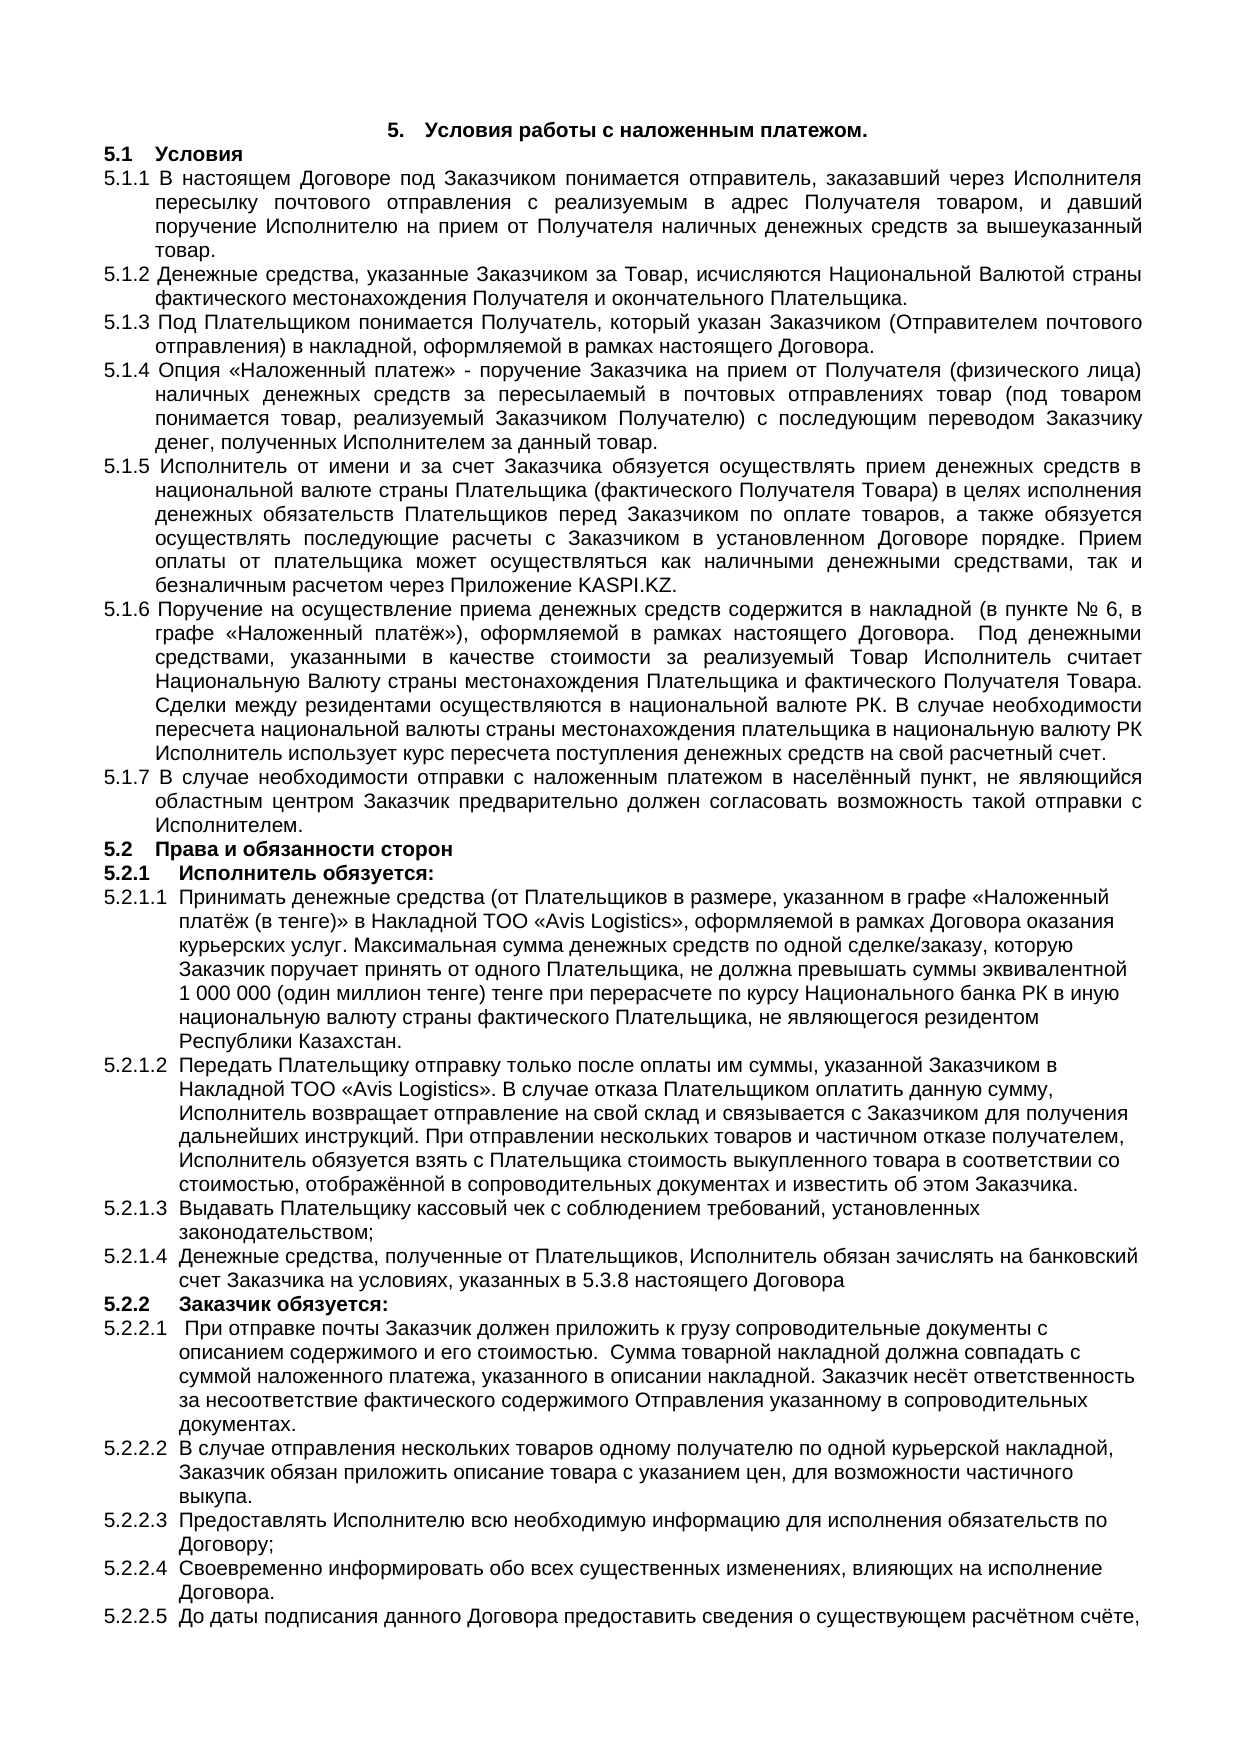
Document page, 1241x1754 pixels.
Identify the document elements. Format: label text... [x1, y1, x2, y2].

text 5.1.2 Денежные средства, указанные Заказчиком за Товар, исчисляются Национальной Валютой страны фактического местонахождения Получателя и окончательного Плательщика. [103, 262, 1143, 310]
text 5.1.6 Поручение на осуществление приема денежных средств содержится в накладной (в пункте № 6, в графе «Наложенный платёж»), оформляемой в рамках настоящего Договора. Под денежными средствами, указанными в качестве стоимости за реализуемый Товар Исполнитель считает Национальную Валюту страны местонахождения Плательщика и фактического Получателя Товара. Сделки между резидентами осуществляются в национальной валюте РК. В случае необходимости пересчета национальной валюты страны местонахождения плательщика в национальную валюту РК Исполнитель использует курс пересчета поступления денежных средств на свой расчетный счет. [103, 597, 1143, 765]
list 5.2.1.4 Денежные средства, полученные от Плательщиков, Исполнитель обязан зачислять на банковский счет Заказчика на условиях, указанных в 5.3.8 настоящего Договора [103, 1244, 1143, 1292]
list 5.2.1.3 Выдавать Плательщику кассовый чек с соблюдением требований, установленных законодательством; [103, 1196, 1143, 1244]
list Условия работы с наложенным платежом. [103, 118, 1152, 142]
list 5.2.1.1 Принимать денежные средства (от Плательщиков в размере, указанном в графе «Наложенный платёж (в тенге)» в Накладной ТОО «Avis Logistics», оформляемой в рамках Договора оказания курьерских услуг. Максимальная сумма денежных средств по одной сделке/заказу, которую Заказчик поручает принять от одного Плательщика, не должна превышать суммы эквивалентной 1 000 000 (один миллион тенге) тенге при перерасчете по курсу Национального банка РК в иную национальную валюту страны фактического Плательщика, не являющегося резидентом Республики Казахстан. [103, 885, 1143, 1052]
list 5.2.2.2 В случае отправления нескольких товаров одному получателю по одной курьерской накладной, Заказчик обязан приложить описание товара с указанием цен, для возможности частичного выкупа. [103, 1436, 1143, 1508]
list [103, 1603, 1143, 1627]
list 5.2.1.2 Передать Плательщику отправку только после оплаты им суммы, указанной Заказчиком в Накладной ТОО «Avis Logistics». В случае отказа Плательщиком оплатить данную сумму, Исполнитель возвращает отправление на свой склад и связывается с Заказчиком для получения дальнейших инструкций. При отправлении нескольких товаров и частичном отказе получателем, Исполнитель обязуется взять с Плательщика стоимость выкупленного товара в соответствии со стоимостью, отображённой в сопроводительных документах и известить об этом Заказчика. [103, 1052, 1143, 1196]
list 5.2.2.3 Предоставлять Исполнителю всю необходимую информацию для исполнения обязательств по Договору; [103, 1508, 1143, 1556]
text 5.1.1 В настоящем Договоре под Заказчиком понимается отправитель, заказавший через Исполнителя пересылку почтового отправления с реализуемым в адрес Получателя товаром, и давший поручение Исполнителю на прием от Получателя наличных денежных средств за вышеуказанный товар. [103, 166, 1143, 262]
text 5.1.5 Исполнитель от имени и за счет Заказчика обязуется осуществлять прием денежных средств в национальной валюте страны Плательщика (фактического Получателя Товара) в целях исполнения денежных обязательств Плательщиков перед Заказчиком по оплате товаров, а также обязуется осуществлять последующие расчеты с Заказчиком в установленном Договоре порядке. Прием оплаты от плательщика может осуществляться как наличными денежными средствами, так и безналичным расчетом через Приложение KASPI.KZ. [103, 453, 1143, 597]
text 5.1.3 Под Плательщиком понимается Получатель, который указан Заказчиком (Отправителем почтового отправления) в накладной, оформляемой в рамках настоящего Договора. [103, 310, 1143, 358]
list Права и обязанности сторон [103, 837, 1143, 861]
text 5.1.4 Опция «Наложенный платеж» - поручение Заказчика на прием от Получателя (физического лица) наличных денежных средств за пересылаемый в почтовых отправлениях товар (под товаром понимается товар, реализуемый Заказчиком Получателю) с последующим переводом Заказчику денег, полученных Исполнителем за данный товар. [103, 358, 1143, 453]
list Исполнитель обязуется: [103, 861, 1143, 885]
text 5.1.7 В случае необходимости отправки с наложенным платежом в населённый пункт, не являющийся областным центром Заказчик предварительно должен согласовать возможность такой отправки с Исполнителем. [103, 765, 1143, 837]
list 5.2.2.4 Своевременно информировать обо всех существенных изменениях, влияющих на исполнение Договора. [103, 1556, 1143, 1603]
list 5.2.2 Заказчик обязуется: [103, 1292, 1143, 1316]
list Условия [103, 142, 1143, 166]
list 5.2.2.1 При отправке почты Заказчик должен приложить к грузу сопроводительные документы с описанием содержимого и его стоимостью. Сумма товарной накладной должна совпадать с суммой наложенного платежа, указанного в описании накладной. Заказчик несёт ответственность за несоответствие фактического содержимого Отправления указанному в сопроводительных документах. [103, 1316, 1143, 1436]
